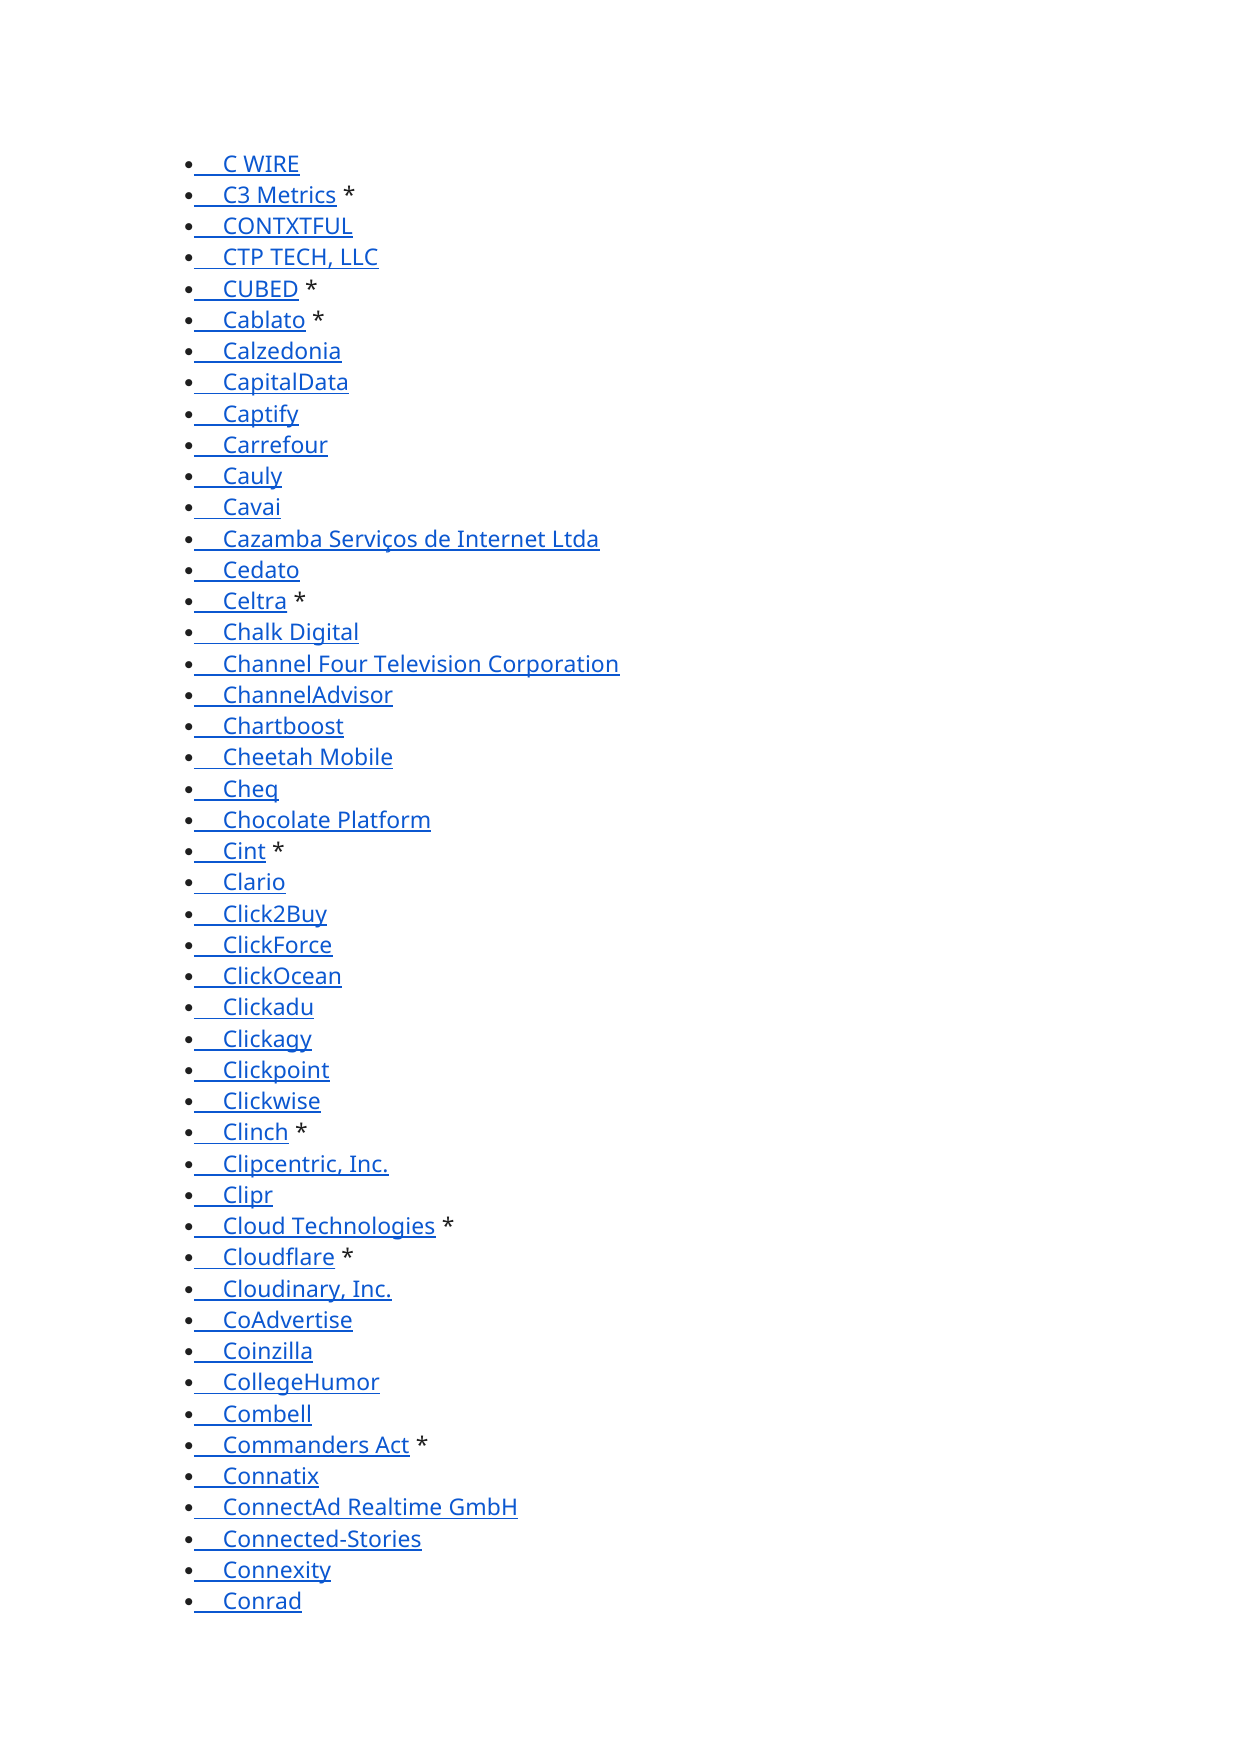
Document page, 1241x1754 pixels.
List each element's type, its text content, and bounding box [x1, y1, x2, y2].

list Cloud Technologies * [185, 1210, 1093, 1241]
list CollegeHumor [185, 1366, 1093, 1398]
list Clickpoint [185, 1054, 1093, 1085]
list CTP TECH, LLC [185, 241, 1093, 273]
list CONTXTFUL [185, 210, 1093, 241]
list Clipcentric, Inc. [185, 1148, 1093, 1179]
list C3 Metrics * [185, 179, 1093, 210]
list Connected-Stories [185, 1523, 1093, 1554]
list Chalk Digital [185, 616, 1093, 648]
list Clipr [185, 1179, 1093, 1210]
list Clickagy [185, 1023, 1093, 1054]
list Calzedonia [185, 335, 1093, 366]
list Cedato [185, 554, 1093, 585]
list Cauly [185, 460, 1093, 491]
list CoAdvertise [185, 1304, 1093, 1335]
list Clario [185, 866, 1093, 898]
list Channel Four Television Corporation [185, 648, 1093, 679]
list Carrefour [185, 429, 1093, 460]
list Cint * [185, 835, 1093, 866]
list Click2Buy [185, 898, 1093, 929]
list ClickOcean [185, 960, 1093, 991]
list CUBED * [185, 273, 1093, 304]
list Celtra * [185, 585, 1093, 616]
list Cheetah Mobile [185, 741, 1093, 773]
list Coinzilla [185, 1335, 1093, 1366]
list Cablato * [185, 304, 1093, 335]
list Clickwise [185, 1085, 1093, 1116]
list ClickForce [185, 929, 1093, 960]
list Commanders Act * [185, 1429, 1093, 1460]
list ChannelAdvisor [185, 679, 1093, 710]
list Connexity [185, 1554, 1093, 1585]
list Conrad [185, 1585, 1093, 1616]
list Clinch * [185, 1116, 1093, 1148]
list Cavai [185, 491, 1093, 523]
list ConnectAd Realtime GmbH [185, 1491, 1093, 1523]
list Connatix [185, 1460, 1093, 1491]
list Cazamba Serviços de Internet Ltda [185, 523, 1093, 554]
list C WIRE [185, 148, 1093, 179]
list Cheq [185, 773, 1093, 804]
list Clickadu [185, 991, 1093, 1023]
list Cloudinary, Inc. [185, 1273, 1093, 1304]
list Captify [185, 398, 1093, 429]
list CapitalData [185, 366, 1093, 398]
list Combell [185, 1398, 1093, 1429]
list Cloudflare * [185, 1241, 1093, 1273]
list Chocolate Platform [185, 804, 1093, 835]
list Chartboost [185, 710, 1093, 741]
